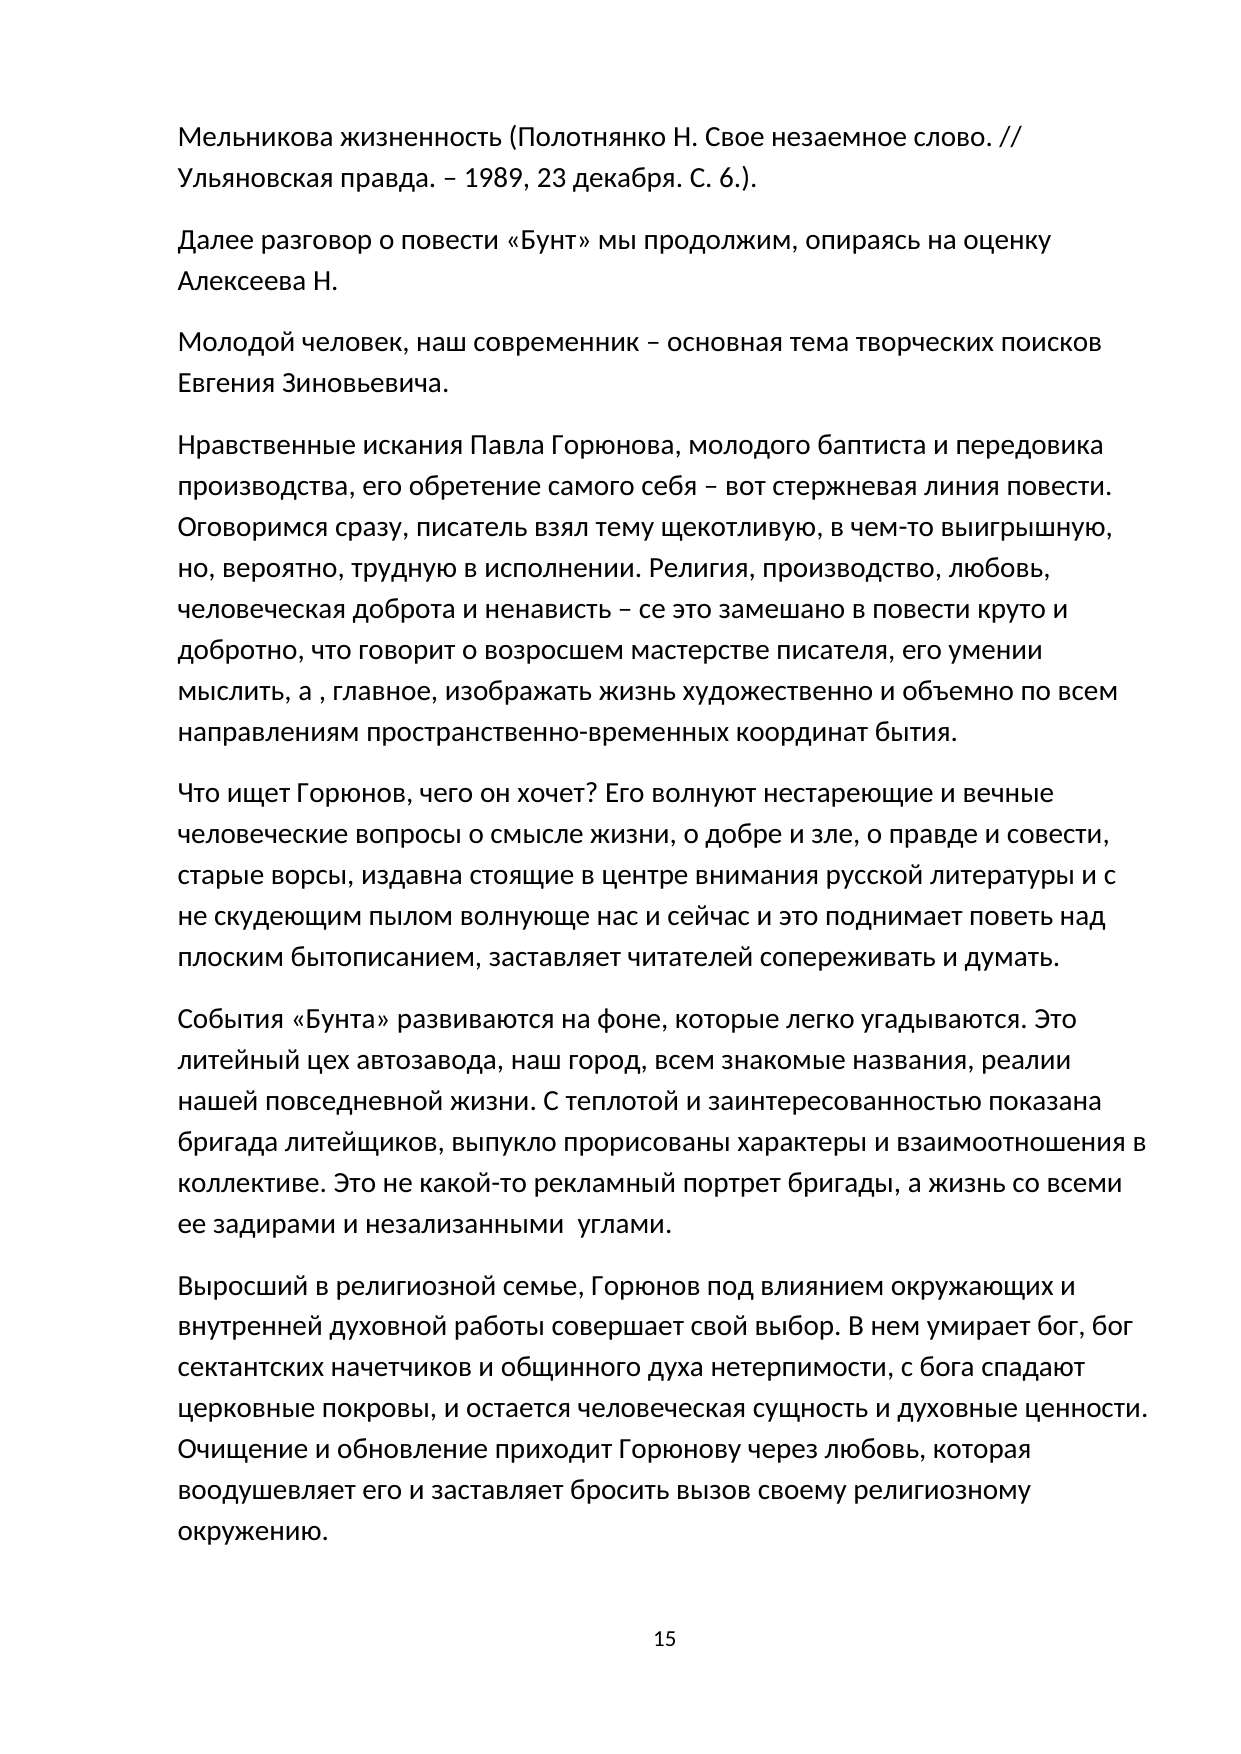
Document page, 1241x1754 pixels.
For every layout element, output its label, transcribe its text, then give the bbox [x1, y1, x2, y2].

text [177, 118, 1152, 195]
text Молодой человек, наш современник – основная тема творческих поисков Евгения Зиновьевича. [177, 323, 1152, 400]
text Нравственные искания Павла Горюнова, молодого баптиста и передовика производства, его обретение самого себя – вот стержневая линия повести. Оговоримся сразу, писатель взял тему щекотливую, в чем-то выигрышную, но, вероятно, трудную в исполнении. Религия, производство, любовь, человеческая доброта и ненависть – се это замешано в повести круто и добротно, что говорит о возросшем мастерстве писателя, его умении мыслить, а , главное, изображать жизнь художественно и объемно по всем направлениям пространственно-временных координат бытия. [177, 426, 1152, 748]
text Выросший в религиозной семье, Горюнов под влиянием окружающих и внутренней духовной работы совершает свой выбор. В нем умирает бог, бог сектантских начетчиков и общинного духа нетерпимости, с бога спадают церковные покровы, и остается человеческая сущность и духовные ценности. Очищение и обновление приходит Горюнову через любовь, которая воодушевляет его и заставляет бросить вызов своему религиозному окружению. [177, 1267, 1152, 1548]
text События «Бунта» развиваются на фоне, которые легко угадываются. Это литейный цех автозавода, наш город, всем знакомые названия, реалии нашей повседневной жизни. С теплотой и заинтересованностью показана бригада литейщиков, выпукло прорисованы характеры и взаимоотношения в коллективе. Это не какой-то рекламный портрет бригады, а жизнь со всеми ее задирами и незализанными углами. [177, 1000, 1152, 1240]
text Что ищет Горюнов, чего он хочет? Его волнуют нестареющие и вечные человеческие вопросы о смысле жизни, о добре и зле, о правде и совести, старые ворсы, издавна стоящие в центре внимания русской литературы и с не скудеющим пылом волнующе нас и сейчас и это поднимает поветь над плоским бытописанием, заставляет читателей сопереживать и думать. [177, 774, 1152, 974]
text Далее разговор о повести «Бунт» мы продолжим, опираясь на оценку Алексеева Н. [177, 221, 1152, 297]
